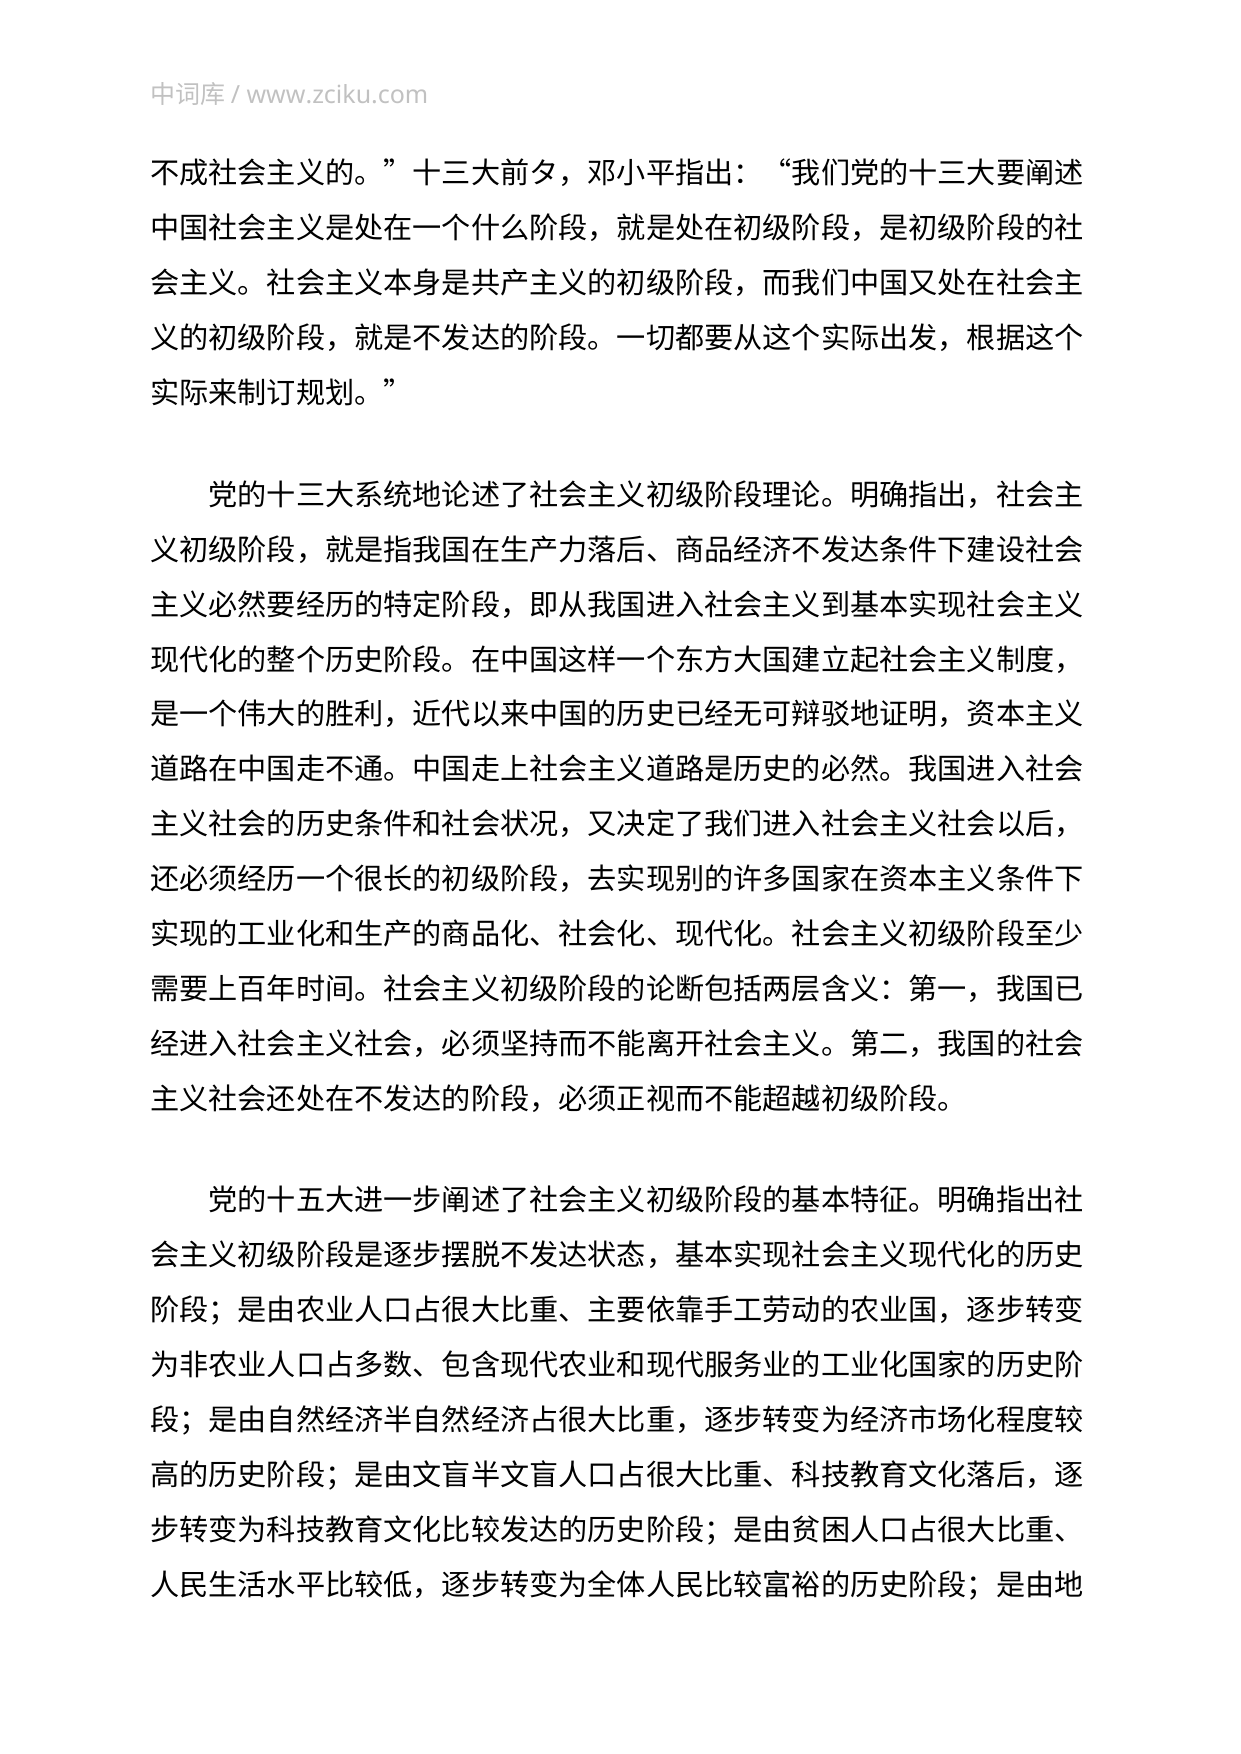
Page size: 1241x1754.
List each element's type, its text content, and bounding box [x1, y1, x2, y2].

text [150, 150, 1090, 412]
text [150, 1177, 1090, 1603]
text 党的十三大系统地论述了社会主义初级阶段理论。明确指出，社会主义初级阶段，就是指我国在生产力落后、商品经济不发达条件下建设社会主义必然要经历的特定阶段，即从我国进入社会主义到基本实现社会主义现代化的整个历史阶段。在中国这样一个东方大国建立起社会主义制度，是一个伟大的胜利，近代以来中国的历史已经无可辩驳地证明，资本主义道路在中国走不通。中国走上社会主义道路是历史的必然。我国进入社会主义社会的历史条件和社会状况，又决定了我们进入社会主义社会以后，还必须经历一个很长的初级阶段，去实现别的许多国家在资本主义条件下实现的工业化和生产的商品化、社会化、现代化。社会主义初级阶段至少需要上百年时间。社会主义初级阶段的论断包括两层含义：第一，我国已经进入社会主义社会，必须坚持而不能离开社会主义。第二，我国的社会主义社会还处在不发达的阶段，必须正视而不能超越初级阶段。 [150, 471, 1090, 1117]
